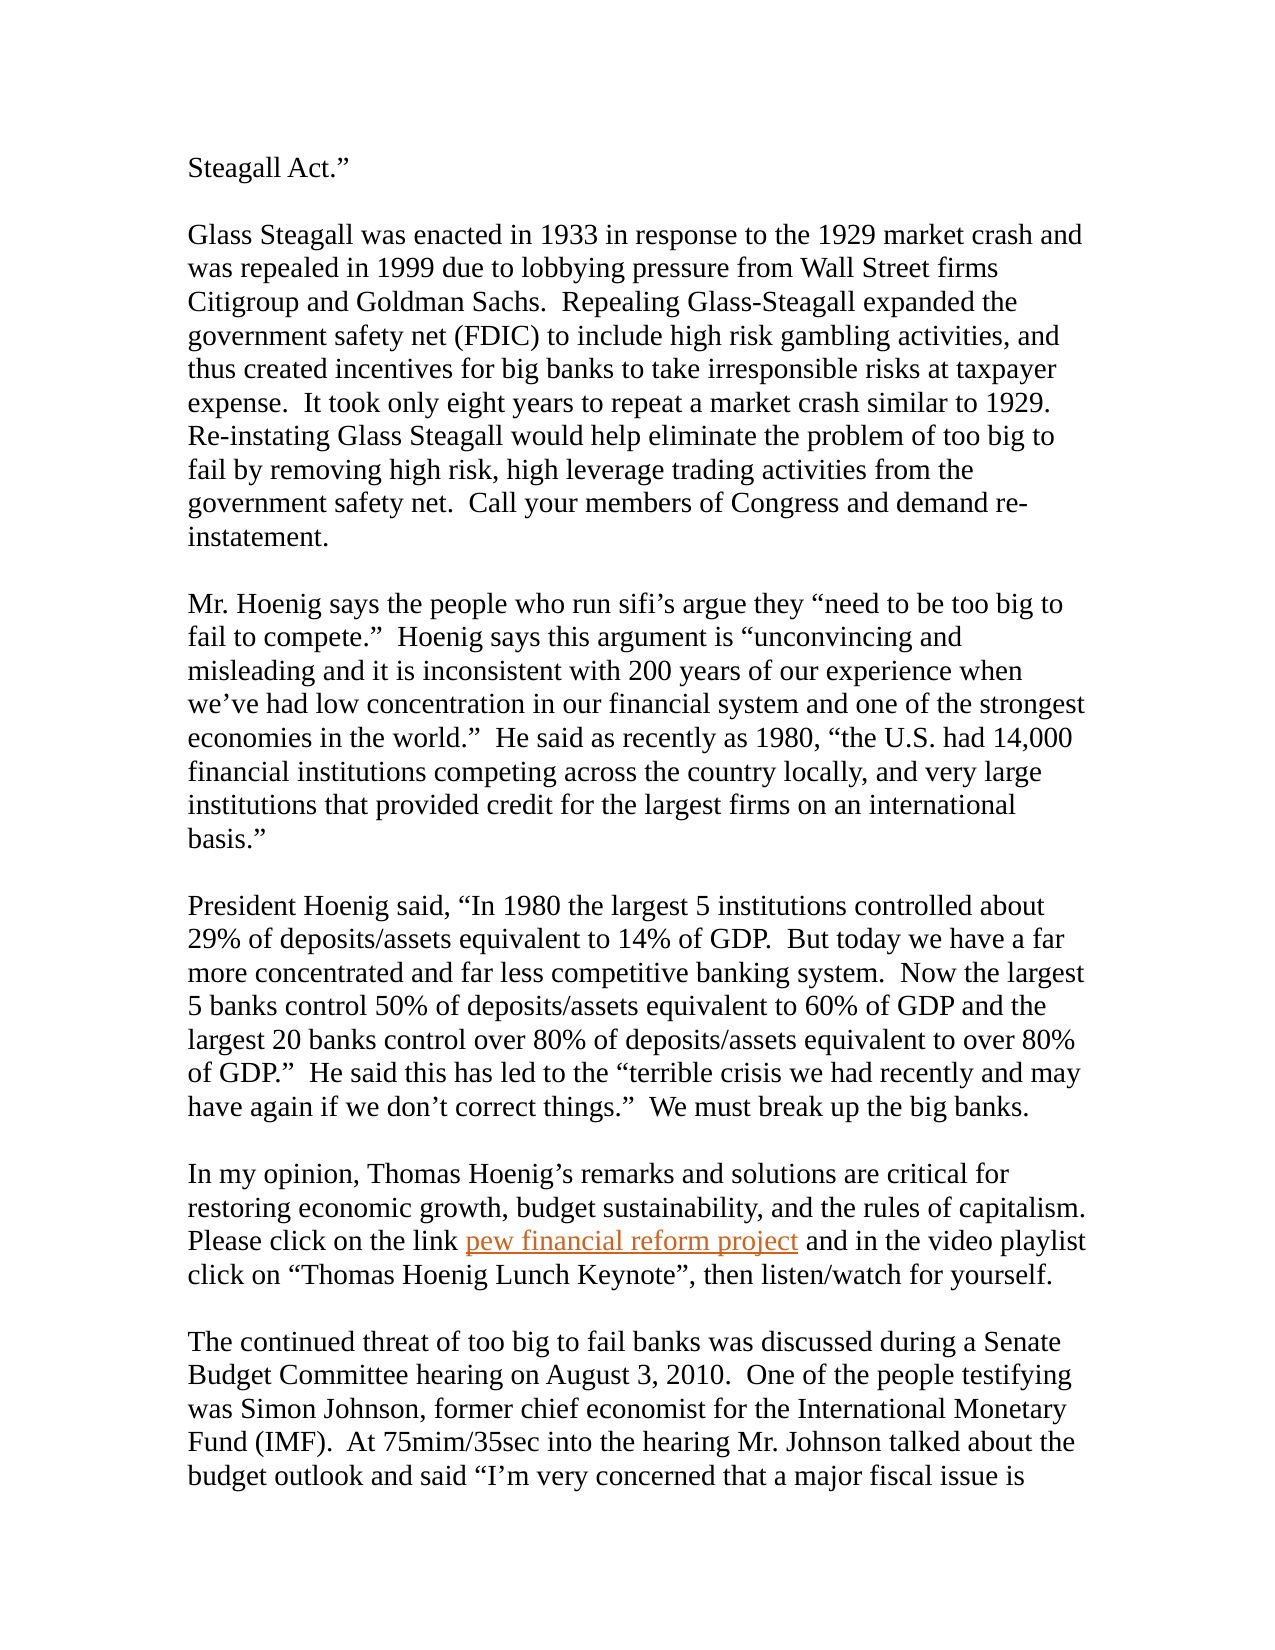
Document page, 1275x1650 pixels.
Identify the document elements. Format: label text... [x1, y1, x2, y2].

text Glass Steagall was enacted in 1933 in response to the 1929 market crash and was repealed in 1999 due to lobbying pressure from Wall Street firms Citigroup and Goldman Sachs. Repealing Glass-Steagall expanded the government safety net (FDIC) to include high risk gambling activities, and thus created incentives for big banks to take irresponsible risks at taxpayer expense. It took only eight years to repeat a market crash similar to 1929. Re-instating Glass Steagall would help eliminate the problem of too big to fail by removing high risk, high leverage trading activities from the government safety net. Call your members of Congress and demand re-instatement. [187, 217, 1087, 552]
text President Hoenig said, “In 1980 the largest 5 institutions controlled about 29% of deposits/assets equivalent to 14% of GDP. But today we have a far more concentrated and far less competitive banking system. Now the largest 5 banks control 50% of deposits/assets equivalent to 60% of GDP and the largest 20 banks control over 80% of deposits/assets equivalent to over 80% of GDP.” He said this has led to the “terrible crisis we had recently and may have again if we don’t correct things.” We must break up the big banks. [187, 888, 1087, 1123]
text Mr. Hoenig says the people who run sifi’s argue they “need to be too big to fail to compete.” Hoenig says this argument is “unconvincing and misleading and it is inconsistent with 200 years of our experience when we’ve had low concentration in our financial system and one of the strongest economies in the world.” He said as recently as 1980, “the U.S. had 14,000 financial institutions competing across the country locally, and very large institutions that provided credit for the largest firms on an international basis.” [187, 586, 1087, 854]
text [187, 1324, 1087, 1492]
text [187, 150, 1087, 183]
text In my opinion, Thomas Hoenig’s remarks and solutions are critical for restoring economic growth, budget sustainability, and the rules of capitalism. Please click on the link pew financial reform project and in the video playlist click on “Thomas Hoenig Lunch Keynote”, then listen/watch for yourself. [187, 1156, 1087, 1290]
